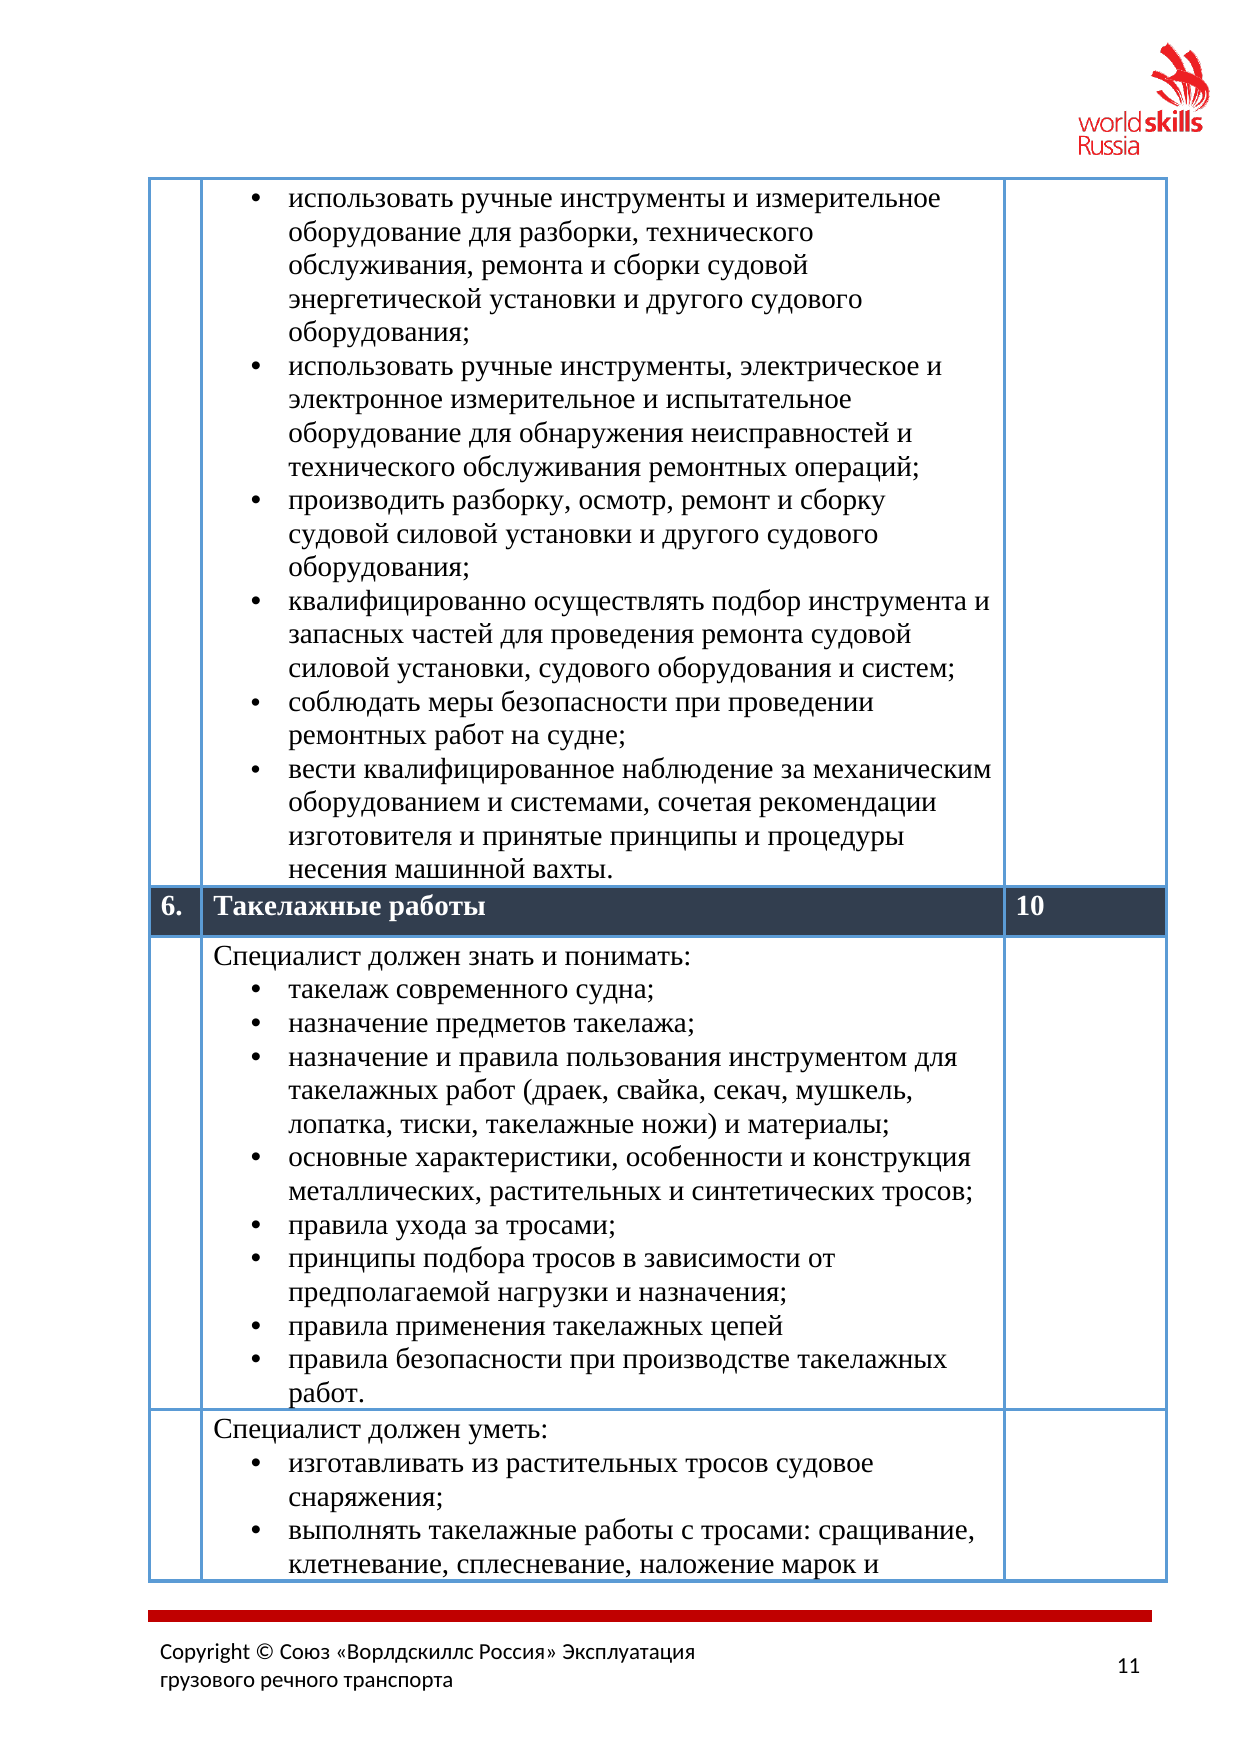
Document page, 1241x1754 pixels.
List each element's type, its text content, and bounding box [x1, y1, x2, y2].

picture [1078, 42, 1235, 155]
table_cell Специалист должен знать и понимать: такелаж современного судна; назначение предметов такелажа; назначение и правила пользования инструментом для такелажных работ (драек, свайка, секач, мушкель, лопатка, тиски, такелажные ножи) и материалы; основные характеристики, особенности и конструкция металлических, растительных и синтетических тросов; правила ухода за тросами; принципы подбора тросов в зависимости от предполагаемой нагрузки и назначения; правила применения такелажных цепей правила безопасности при производстве такелажных работ. [203, 938, 1003, 1408]
table_cell Такелажные работы [203, 888, 1003, 935]
table_cell [151, 180, 200, 885]
table_cell [1006, 1411, 1165, 1579]
table_cell [151, 938, 200, 1408]
table_cell 10 [1006, 888, 1165, 935]
table_cell 6. [151, 888, 200, 935]
table_cell [1006, 180, 1165, 885]
table_cell [151, 1411, 200, 1579]
table_cell [1006, 938, 1165, 1408]
